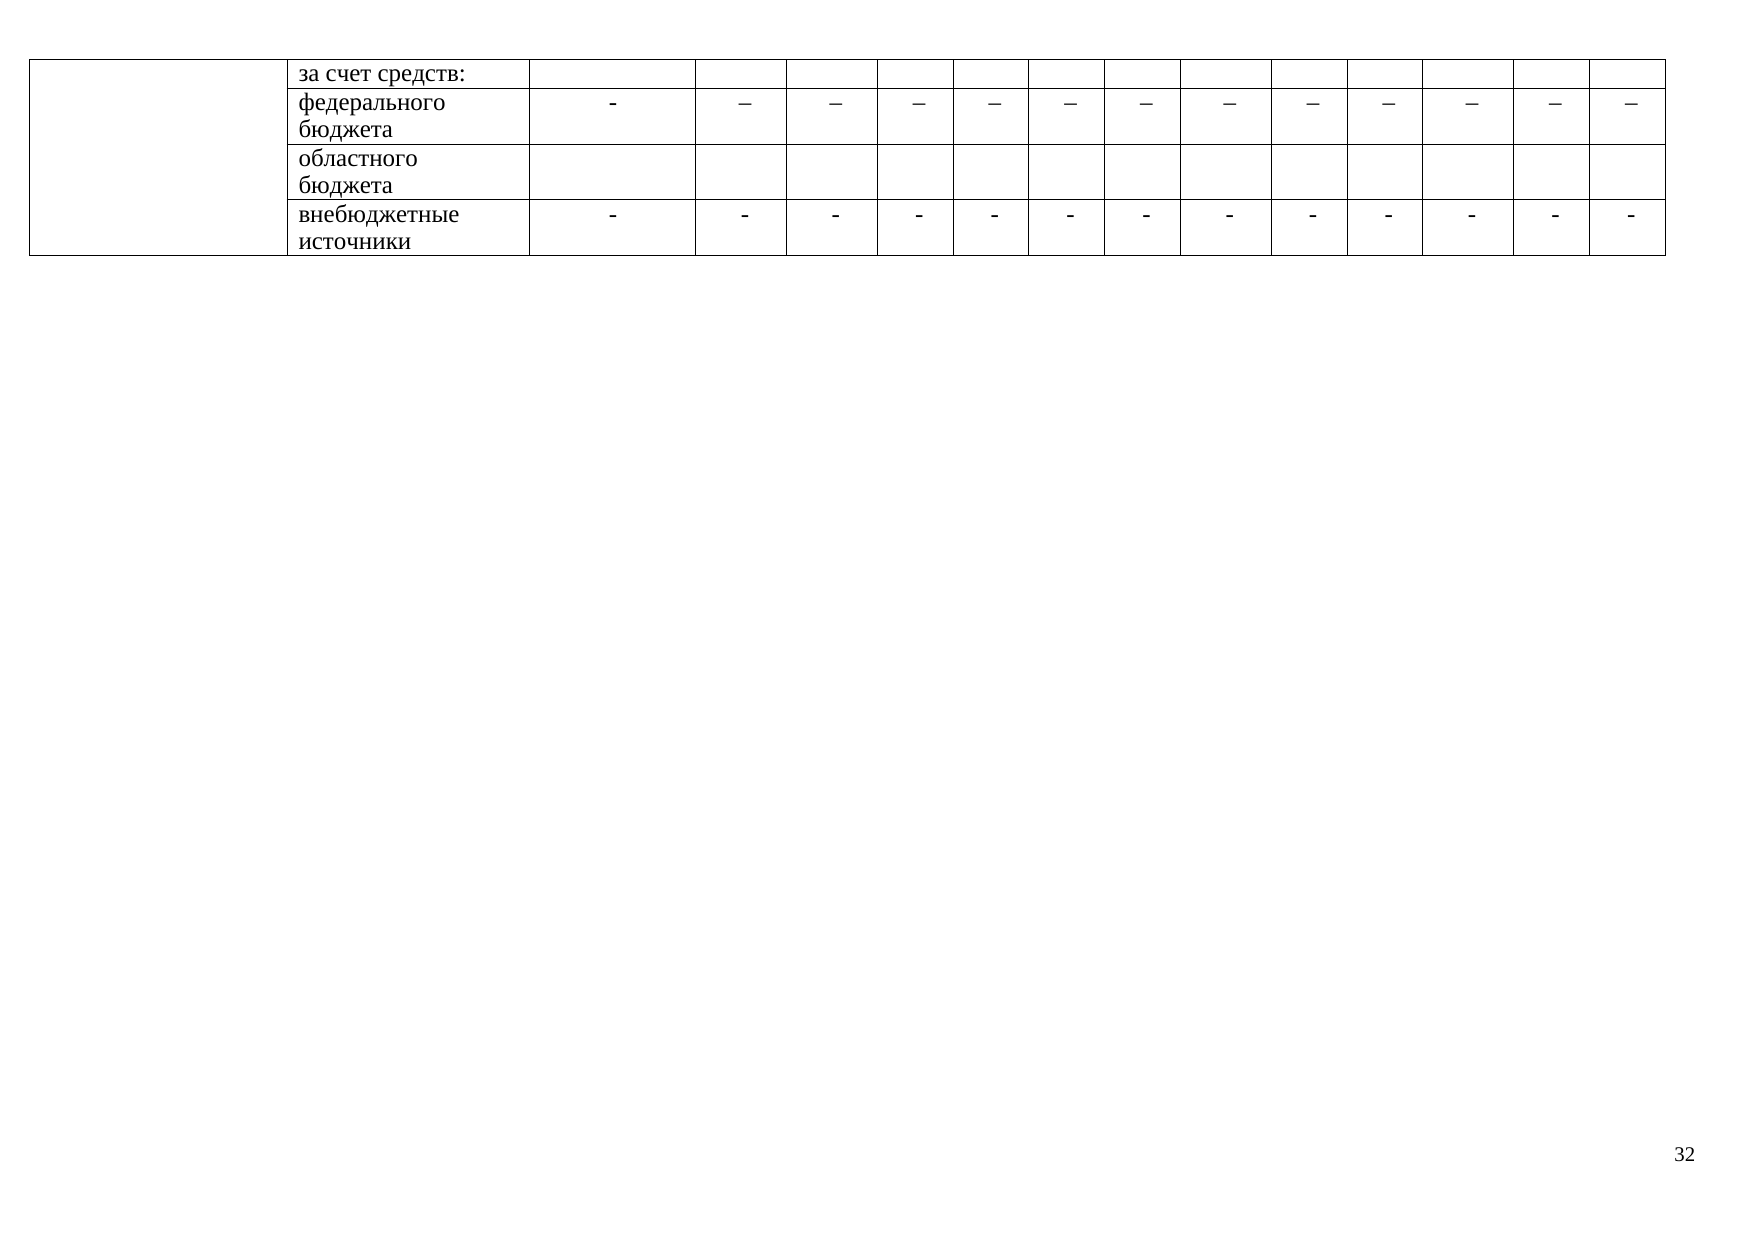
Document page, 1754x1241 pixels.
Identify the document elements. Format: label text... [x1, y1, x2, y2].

table_cell – [696, 60, 786, 87]
table_cell [1423, 145, 1513, 199]
table_cell – [1590, 60, 1665, 87]
table_cell – [696, 89, 786, 143]
table_cell - [954, 200, 1028, 255]
table_cell федерального бюджета [288, 89, 529, 143]
table_cell - [1514, 200, 1589, 255]
table_cell [878, 145, 953, 199]
table_cell областного бюджета [288, 145, 529, 199]
table_cell – [787, 60, 877, 87]
table_cell [530, 145, 695, 199]
table_cell – [1272, 89, 1347, 143]
table_cell - [1590, 200, 1665, 255]
table_cell – [1348, 60, 1422, 87]
table_cell [1514, 145, 1589, 199]
table_cell - [530, 200, 695, 255]
table_cell – [1514, 60, 1589, 87]
table_cell – [1348, 89, 1422, 143]
table_cell [1105, 145, 1180, 199]
table_cell – [1181, 60, 1271, 87]
table_cell – [530, 60, 695, 87]
table_cell [1590, 145, 1665, 199]
table_cell - [878, 200, 953, 255]
table_cell – [878, 89, 953, 143]
table_cell – [1272, 60, 1347, 87]
table_cell - [1105, 200, 1180, 255]
table_cell – [878, 60, 953, 87]
table_cell – [1423, 60, 1513, 87]
table_cell - [787, 200, 877, 255]
table_cell – [1590, 89, 1665, 143]
table_cell внебюджетные источники [288, 200, 529, 255]
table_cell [288, 60, 529, 87]
table_cell - [1423, 200, 1513, 255]
table_cell [1029, 145, 1104, 199]
table_cell - [530, 89, 695, 143]
table_cell - [1272, 200, 1347, 255]
table_cell – [1514, 89, 1589, 143]
table_cell – [1105, 60, 1180, 87]
table_cell – [1423, 89, 1513, 143]
table_cell – [787, 89, 877, 143]
table_cell [1348, 145, 1422, 199]
table_cell - [1348, 200, 1422, 255]
table_cell – [954, 60, 1028, 87]
table_cell [954, 145, 1028, 199]
table_cell [696, 145, 786, 199]
table_cell - [1181, 200, 1271, 255]
table_cell [1272, 145, 1347, 199]
table_cell [787, 145, 877, 199]
table_cell – [1105, 89, 1180, 143]
table_cell – [1029, 89, 1104, 143]
table_cell – [1181, 89, 1271, 143]
table_cell - [1029, 200, 1104, 255]
table_cell - [696, 200, 786, 255]
table_cell – [1029, 60, 1104, 87]
table_cell – [954, 89, 1028, 143]
table_cell [1181, 145, 1271, 199]
